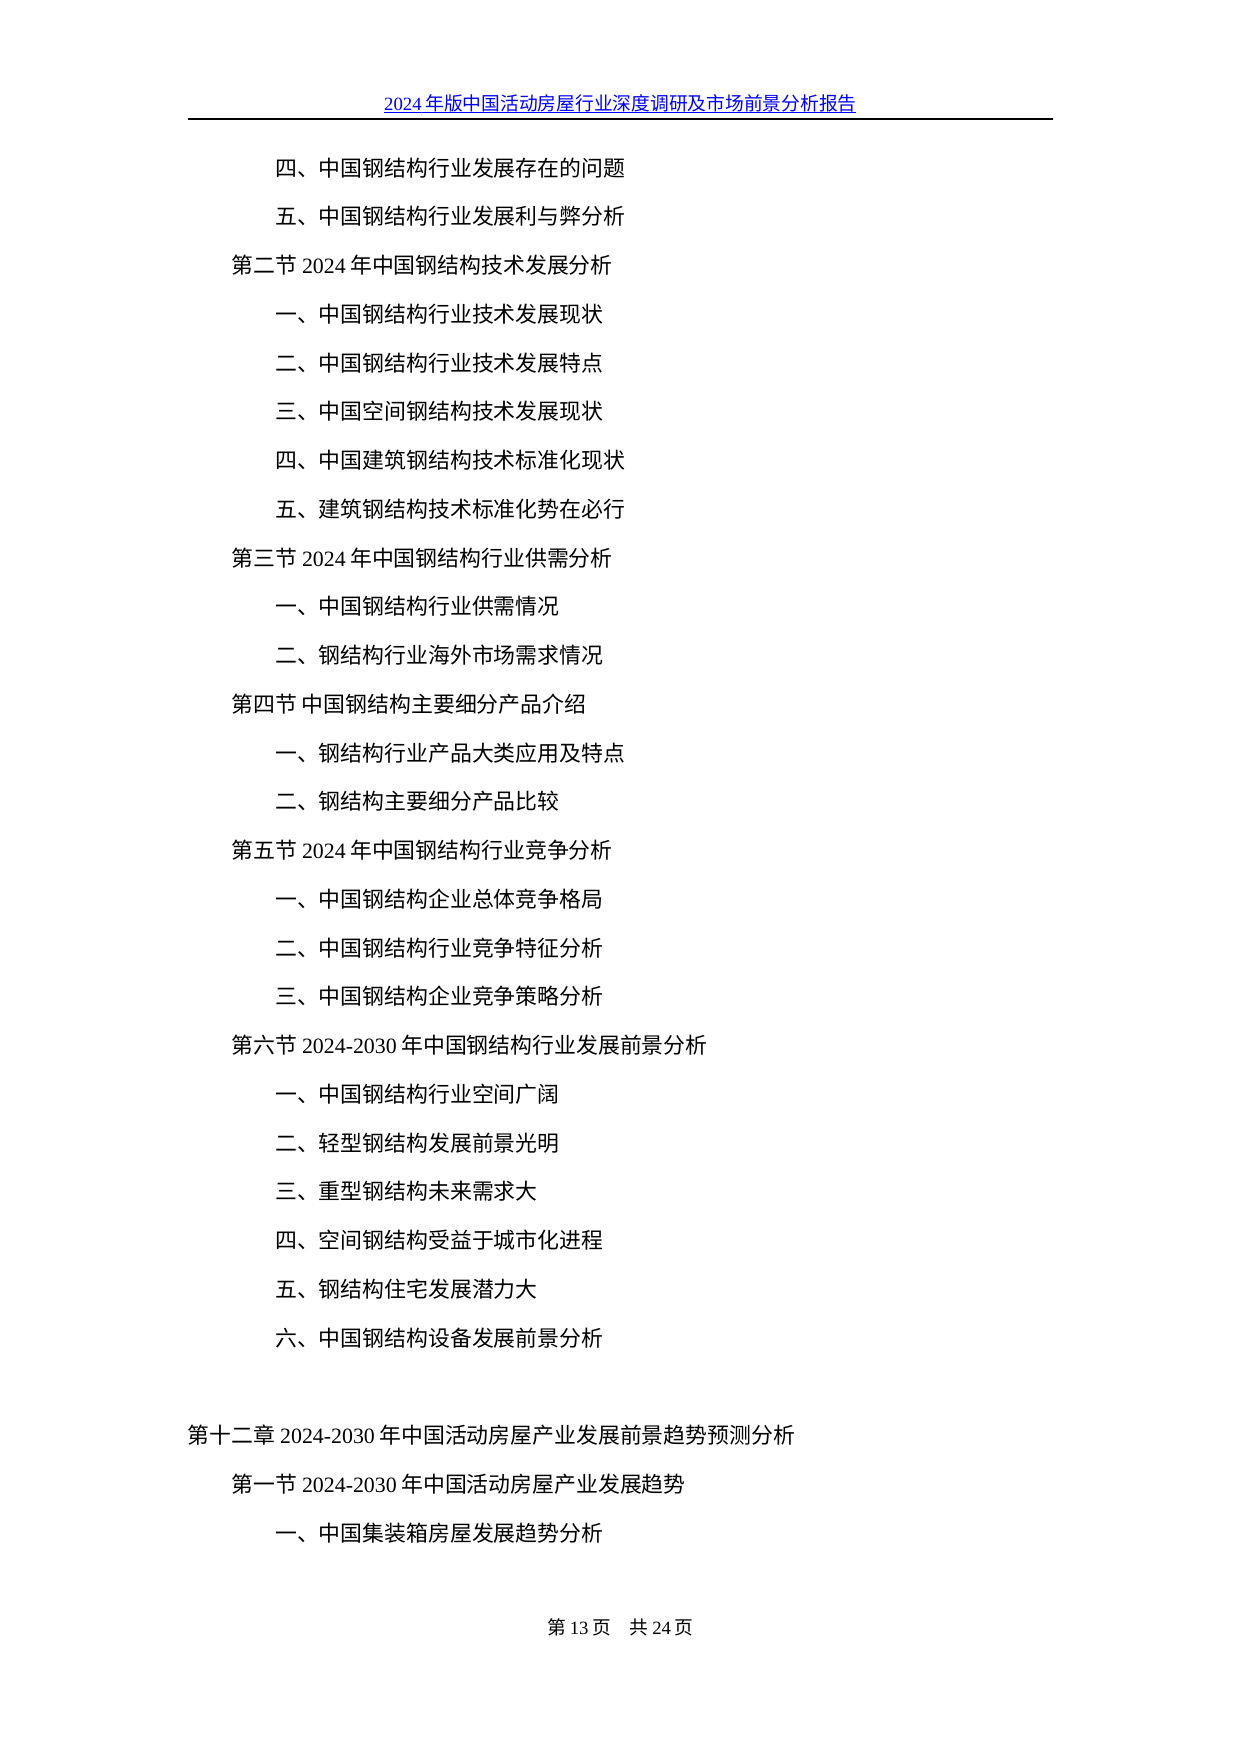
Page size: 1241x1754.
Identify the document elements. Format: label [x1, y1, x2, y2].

text [187, 150, 1053, 1548]
